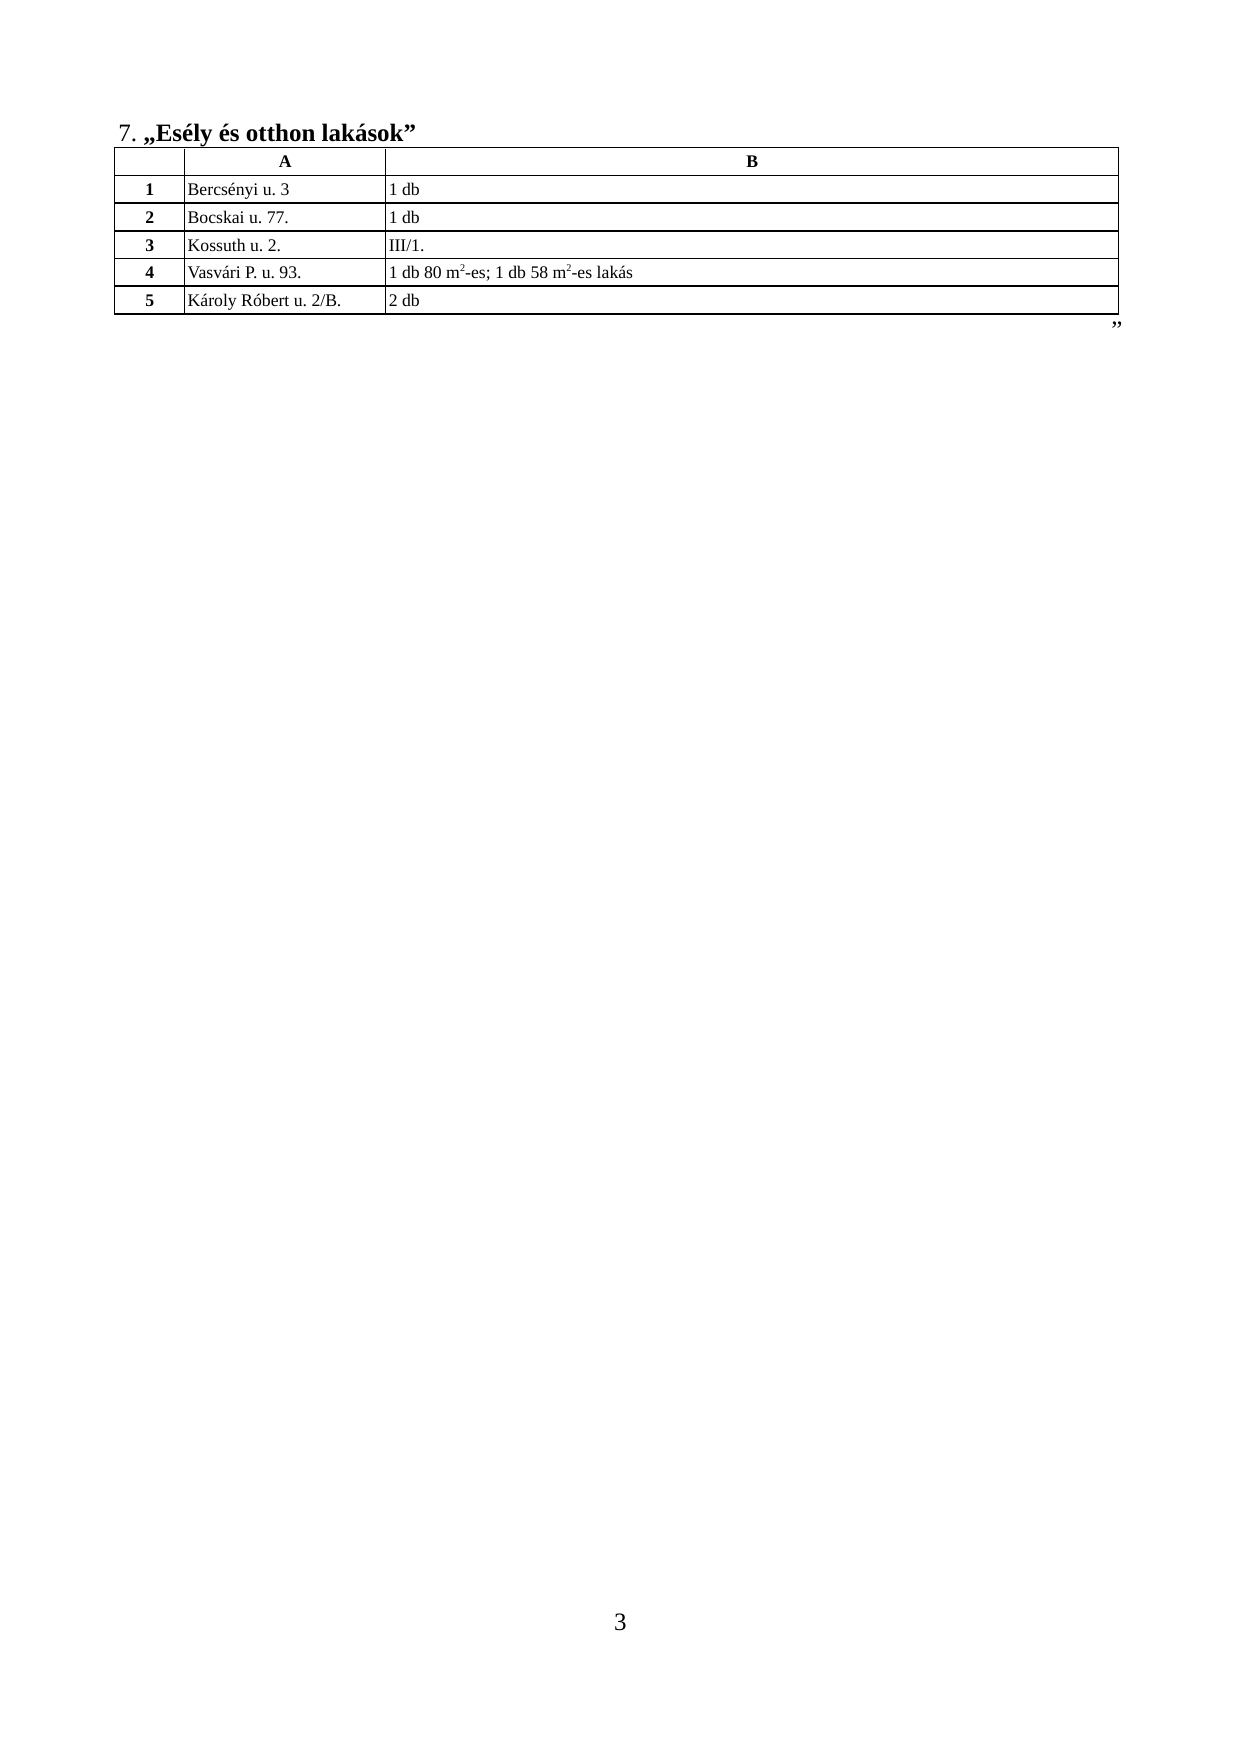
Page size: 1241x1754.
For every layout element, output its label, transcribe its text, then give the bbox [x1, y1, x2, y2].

table_header B [386, 148, 1118, 174]
table_header [115, 148, 184, 174]
table_cell Bocskai u. 77. [185, 204, 385, 230]
table_cell 5 [115, 287, 184, 313]
text 7. „Esély és otthon lakások” [118, 118, 1122, 147]
table_cell 1 db 80 m2-es; 1 db 58 m2-es lakás [386, 259, 1118, 285]
text ” [118, 315, 1122, 343]
table_cell Károly Róbert u. 2/B. [185, 287, 385, 313]
table_cell 2 [115, 204, 184, 230]
table_cell 3 [115, 232, 184, 258]
table_cell III/1. [386, 232, 1118, 258]
table_header A [185, 148, 385, 174]
table_cell Kossuth u. 2. [185, 232, 385, 258]
table_cell Vasvári P. u. 93. [185, 259, 385, 285]
table_cell 2 db [386, 287, 1118, 313]
table_cell 1 db [386, 204, 1118, 230]
table_cell 1 [115, 176, 184, 202]
table_cell 1 db [386, 176, 1118, 202]
table_cell Bercsényi u. 3 [185, 176, 385, 202]
table_cell 4 [115, 259, 184, 285]
